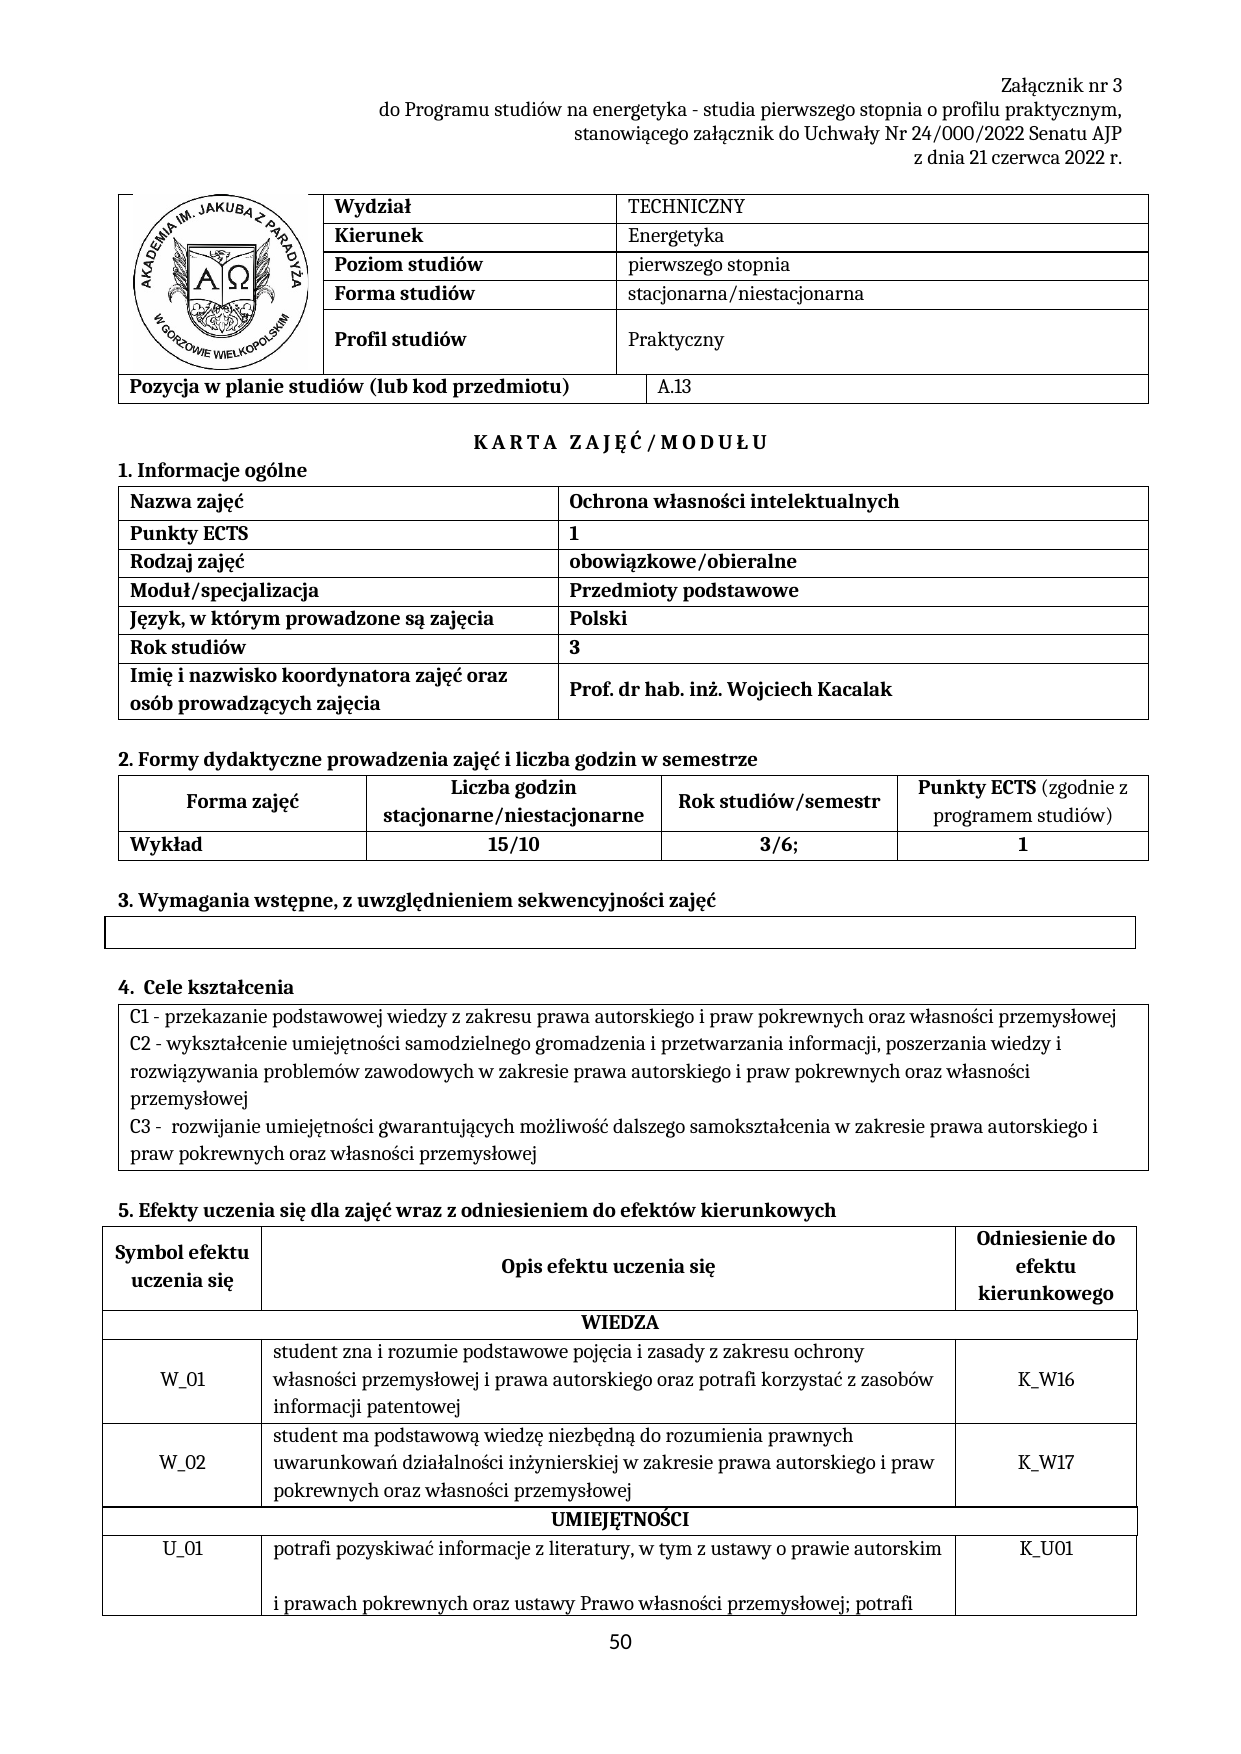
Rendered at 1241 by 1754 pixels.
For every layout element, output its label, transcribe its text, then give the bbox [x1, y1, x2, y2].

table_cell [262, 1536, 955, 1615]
text 1. Informacje ogólne [118, 458, 1122, 482]
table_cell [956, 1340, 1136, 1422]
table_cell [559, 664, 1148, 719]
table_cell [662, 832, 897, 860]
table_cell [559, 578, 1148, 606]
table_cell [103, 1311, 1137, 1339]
picture [133, 194, 309, 370]
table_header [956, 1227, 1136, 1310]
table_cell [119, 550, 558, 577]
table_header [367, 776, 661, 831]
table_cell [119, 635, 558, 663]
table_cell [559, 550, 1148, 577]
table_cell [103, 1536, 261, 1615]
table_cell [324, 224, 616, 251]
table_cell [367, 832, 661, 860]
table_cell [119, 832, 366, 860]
text 3. Wymagania wstępne, z uwzględnieniem sekwencyjności zajęć [118, 889, 1122, 913]
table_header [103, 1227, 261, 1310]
text KARTA ZAJĘĆ/MODUŁU [118, 431, 1122, 455]
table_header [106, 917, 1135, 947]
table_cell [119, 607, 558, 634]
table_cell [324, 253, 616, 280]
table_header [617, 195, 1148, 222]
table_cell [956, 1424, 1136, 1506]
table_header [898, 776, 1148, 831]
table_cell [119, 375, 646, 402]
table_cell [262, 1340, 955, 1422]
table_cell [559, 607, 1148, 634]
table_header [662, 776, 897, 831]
text 5. Efekty uczenia się dla zajęć wraz z odniesieniem do efektów kierunkowych [118, 1198, 1122, 1222]
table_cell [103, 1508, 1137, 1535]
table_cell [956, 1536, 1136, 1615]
text 4. Cele kształcenia [118, 976, 1122, 1000]
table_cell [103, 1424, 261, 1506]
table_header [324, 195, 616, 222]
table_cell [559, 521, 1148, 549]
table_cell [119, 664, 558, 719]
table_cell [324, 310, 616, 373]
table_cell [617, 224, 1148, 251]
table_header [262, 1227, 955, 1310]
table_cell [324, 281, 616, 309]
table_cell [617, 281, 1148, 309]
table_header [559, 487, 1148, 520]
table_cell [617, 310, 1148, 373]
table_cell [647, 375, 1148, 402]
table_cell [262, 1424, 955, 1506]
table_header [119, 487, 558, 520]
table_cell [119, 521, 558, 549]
text 2. Formy dydaktyczne prowadzenia zajęć i liczba godzin w semestrze [118, 747, 1122, 771]
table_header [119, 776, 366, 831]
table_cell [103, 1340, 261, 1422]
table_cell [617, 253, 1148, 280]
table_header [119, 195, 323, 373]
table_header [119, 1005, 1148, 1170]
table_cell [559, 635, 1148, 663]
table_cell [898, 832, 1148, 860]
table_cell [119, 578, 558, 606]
